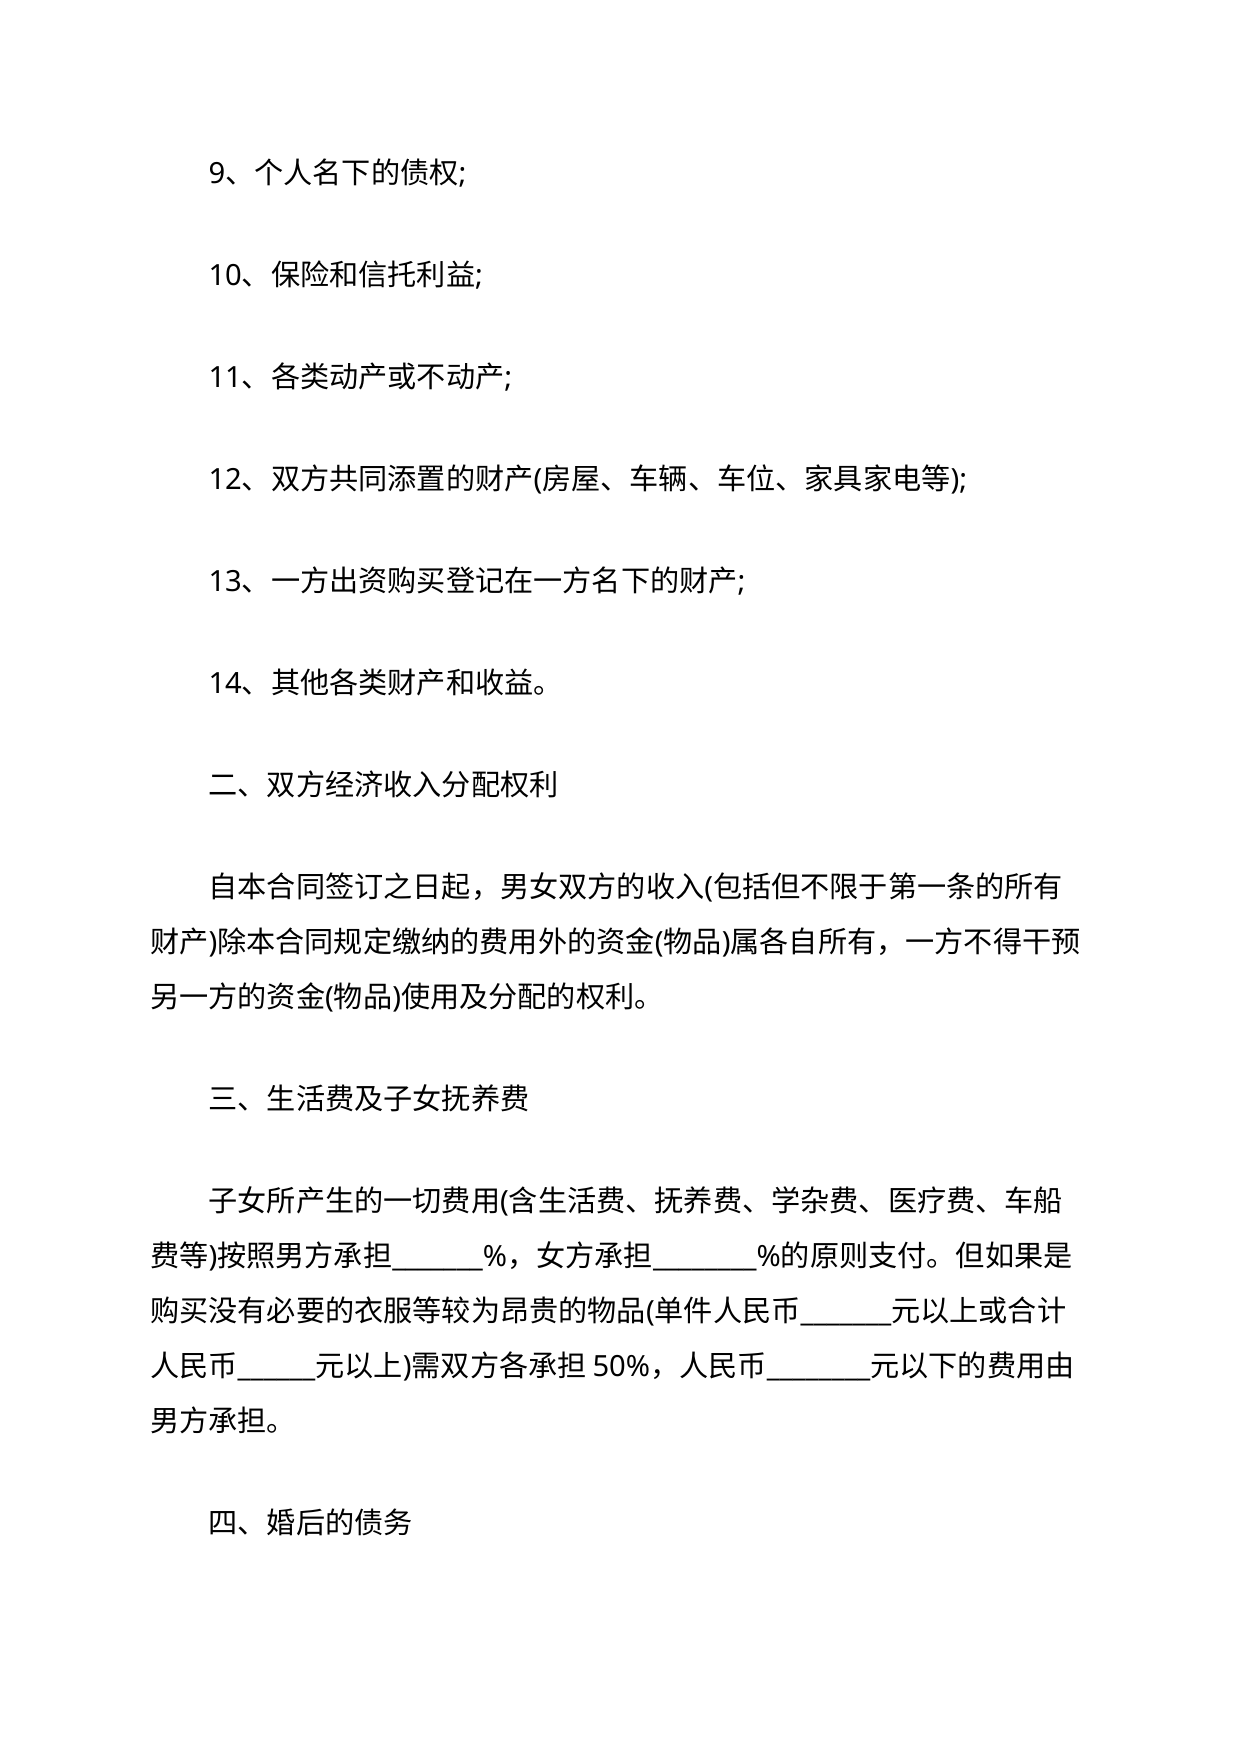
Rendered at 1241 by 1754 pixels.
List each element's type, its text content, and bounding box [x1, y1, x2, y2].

text 11、各类动产或不动产; [150, 354, 1090, 396]
text 10、保险和信托利益; [150, 252, 1090, 294]
text 子女所产生的一切费用(含生活费、抚养费、学杂费、医疗费、车船费等)按照男方承担_______%，女方承担________%的原则支付。但如果是购买没有必要的衣服等较为昂贵的物品(单件人民币_______元以上或合计人民币______元以上)需双方各承担50%，人民币________元以下的费用由男方承担。 [150, 1177, 1090, 1440]
text 14、其他各类财产和收益。 [150, 660, 1090, 702]
text 12、双方共同添置的财产(房屋、车辆、车位、家具家电等); [150, 456, 1090, 498]
text 13、一方出资购买登记在一方名下的财产; [150, 558, 1090, 600]
text 自本合同签订之日起，男女双方的收入(包括但不限于第一条的所有财产)除本合同规定缴纳的费用外的资金(物品)属各自所有，一方不得干预另一方的资金(物品)使用及分配的权利。 [150, 864, 1090, 1016]
text 9、个人名下的债权; [150, 150, 1090, 192]
text 四、婚后的债务 [150, 1499, 1090, 1541]
text 二、双方经济收入分配权利 [150, 762, 1090, 804]
text 三、生活费及子女抚养费 [150, 1076, 1090, 1118]
